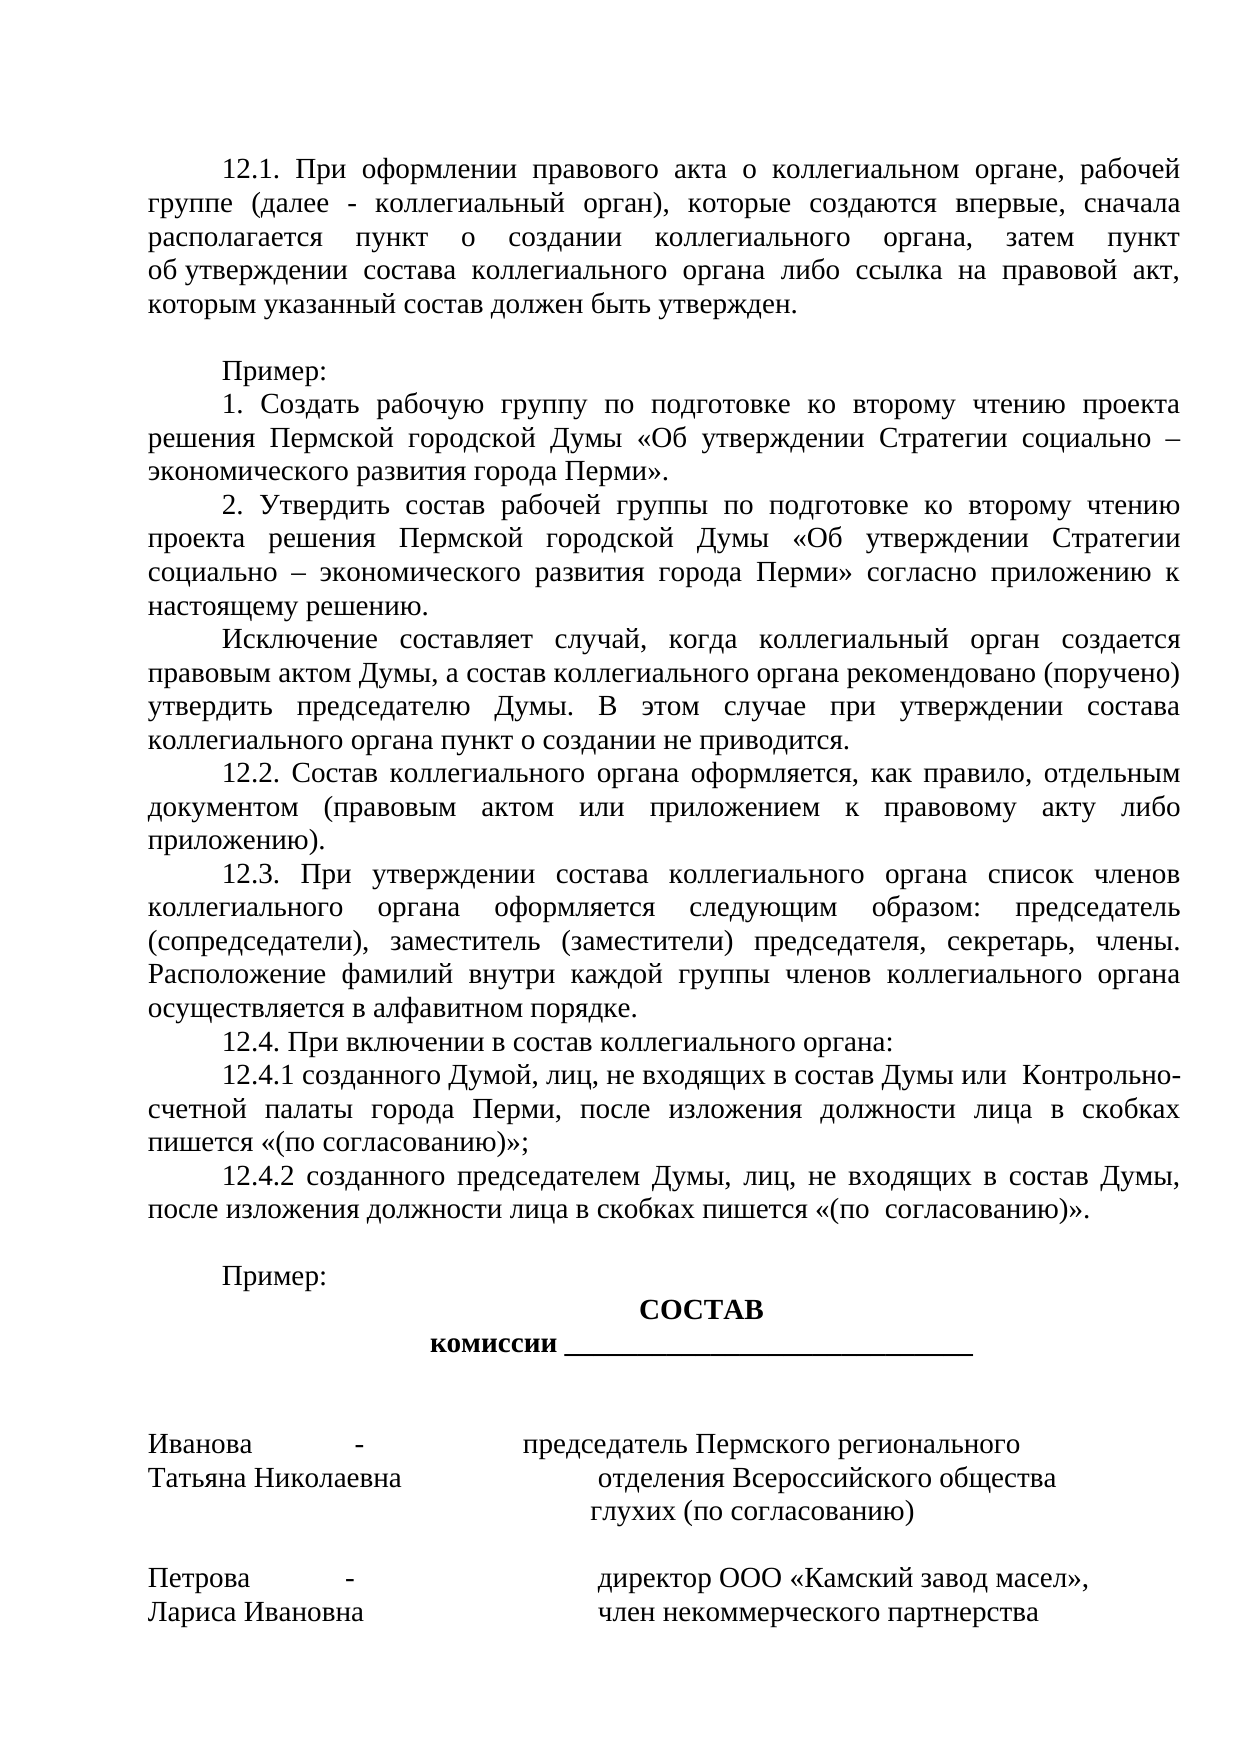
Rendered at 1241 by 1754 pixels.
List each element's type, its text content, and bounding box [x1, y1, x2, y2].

text глухих (по согласованию) [516, 1493, 1181, 1527]
text комиссии ____________________________ [148, 1326, 1181, 1359]
text 12.2. Состав коллегиального органа оформляется, как правило, отдельным документом (правовым актом или приложением к правовому акту либо приложению). [148, 755, 1181, 856]
text 12.3. При утверждении состава коллегиального органа список членов коллегиального органа оформляется следующим образом: председатель (сопредседатели), заместитель (заместители) председателя, секретарь, члены. Расположение фамилий внутри каждой группы членов коллегиального органа осуществляется в алфавитном порядке. [148, 856, 1181, 1024]
text Татьяна Николаевна отделения Всероссийского общества [148, 1460, 1181, 1493]
text 12.4. При включении в состав коллегиального органа: [148, 1024, 1181, 1057]
text 2. Утвердить состав рабочей группы по подготовке ко второму чтению проекта решения Пермской городской Думы «Об утверждении Стратегии социально – экономического развития города Перми» согласно приложению к настоящему решению. [148, 487, 1181, 621]
text Петрова - директор ООО «Камский завод масел», [148, 1560, 1181, 1594]
text 12.4.2 созданного председателем Думы, лиц, не входящих в состав Думы, после изложения должности лица в скобках пишется «(по согласованию)». [148, 1158, 1181, 1225]
text 12.4.1 созданного Думой, лиц, не входящих в состав Думы или Контрольно-счетной палаты города Перми, после изложения должности лица в скобках пишется «(по согласованию)»; [148, 1057, 1181, 1158]
text 12.1. При оформлении правового акта о коллегиальном органе, рабочей группе (далее - коллегиальный орган), которые создаются впервые, сначала располагается пункт о создании коллегиального органа, затем пункт об утверждении состава коллегиального органа либо ссылка на правовой акт, которым указанный состав должен быть утвержден. [148, 152, 1181, 319]
text СОСТАВ [148, 1292, 1181, 1326]
text Пример: [148, 353, 1181, 386]
text Пример: [148, 1258, 1181, 1292]
text Лариса Ивановна член некоммерческого партнерства [148, 1594, 1181, 1627]
text Исключение составляет случай, когда коллегиальный орган создается правовым актом Думы, а состав коллегиального органа рекомендовано (поручено) утвердить председателю Думы. В этом случае при утверждении состава коллегиального органа пункт о создании не приводится. [148, 621, 1181, 755]
text 1. Создать рабочую группу по подготовке ко второму чтению проекта решения Пермской городской Думы «Об утверждении Стратегии социально – экономического развития города Перми». [148, 386, 1181, 487]
text Иванова - председатель Пермского регионального [148, 1426, 1181, 1460]
